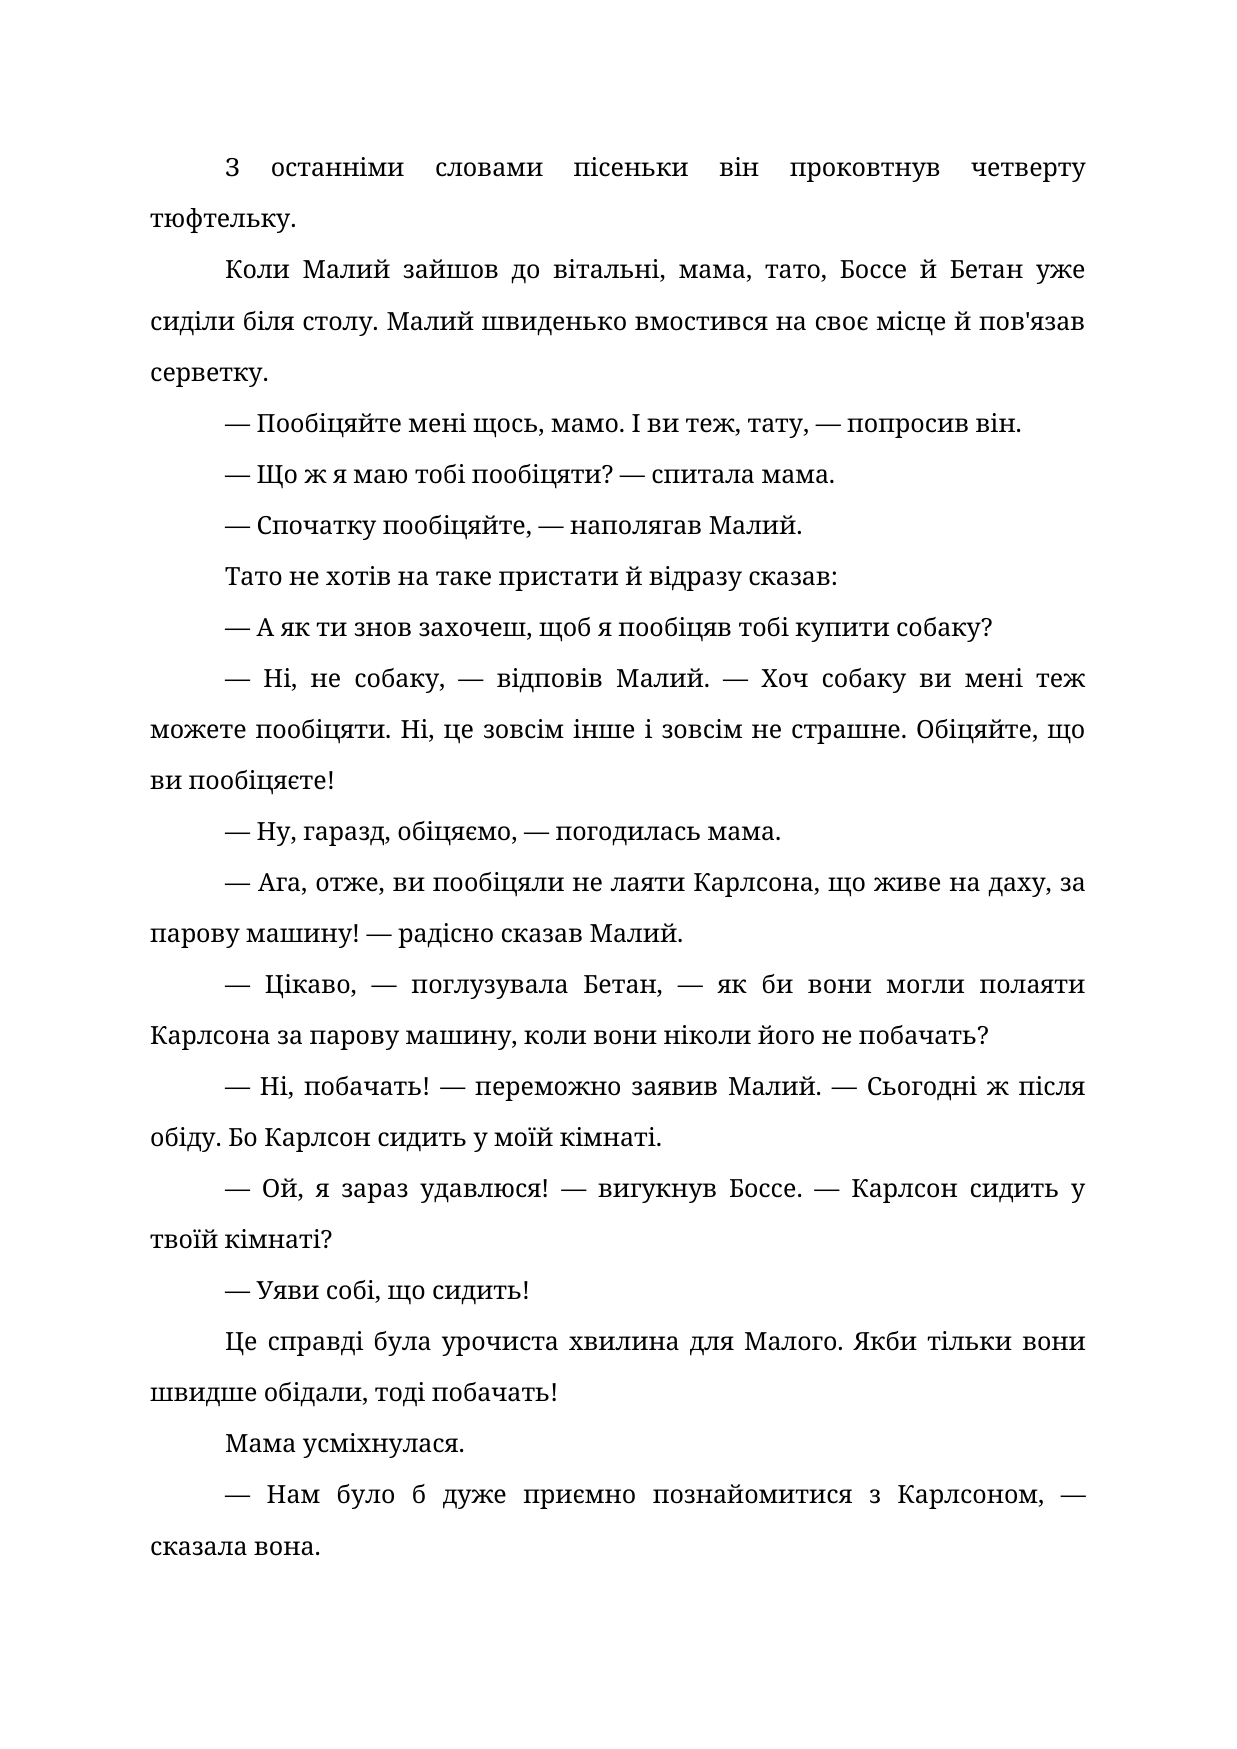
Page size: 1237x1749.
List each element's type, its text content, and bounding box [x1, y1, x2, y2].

text З останніми словами пісеньки він проковтнув четверту тюфтельку. [150, 150, 1086, 235]
text — Спочатку пообіцяйте, — наполягав Малий. [150, 507, 1086, 541]
text — Пообіцяйте мені щось, мамо. І ви теж, тату, — попросив він. [150, 405, 1086, 439]
text — Ага, отже, ви пообіцяли не лаяти Карлсона, що живе на даху, за парову машину! — радісно сказав Малий. [150, 864, 1086, 950]
text — Ой, я зараз удавлюся! — вигукнув Боссе. — Карлсон сидить у твоїй кімнаті? [150, 1171, 1086, 1256]
text — Що ж я маю тобі пообіцяти? — спитала мама. [150, 456, 1086, 490]
text Тато не хотів на таке пристати й відразу сказав: [150, 558, 1086, 592]
text Коли Малий зайшов до вітальні, мама, тато, Боссе й Бетан уже сиділи біля столу. Малий швиденько вмостився на своє місце й пов'язав серветку. [150, 252, 1086, 388]
text — А як ти знов захочеш, щоб я пообіцяв тобі купити собаку? [150, 609, 1086, 643]
text — Ні, побачать! — переможно заявив Малий. — Сьогодні ж після обіду. Бо Карлсон сидить у моїй кімнаті. [150, 1069, 1086, 1154]
text — Уяви собі, що сидить! [150, 1273, 1086, 1307]
text — Цікаво, — поглузувала Бетан, — як би вони могли полаяти Карлсона за парову машину, коли вони ніколи його не побачать? [150, 967, 1086, 1052]
text — Нам було б дуже приємно познайомитися з Карлсоном, — сказала вона. [150, 1477, 1086, 1562]
text Мама усміхнулася. [150, 1426, 1086, 1460]
text — Ну, гаразд, обіцяємо, — погодилась мама. [150, 813, 1086, 848]
text Це справді була урочиста хвилина для Малого. Якби тільки вони швидше обідали, тоді побачать! [150, 1324, 1086, 1409]
text — Ні, не собаку, — відповів Малий. — Хоч собаку ви мені теж можете пообіцяти. Ні, це зовсім інше і зовсім не страшне. Обіцяйте, що ви пообіцяєте! [150, 660, 1086, 797]
